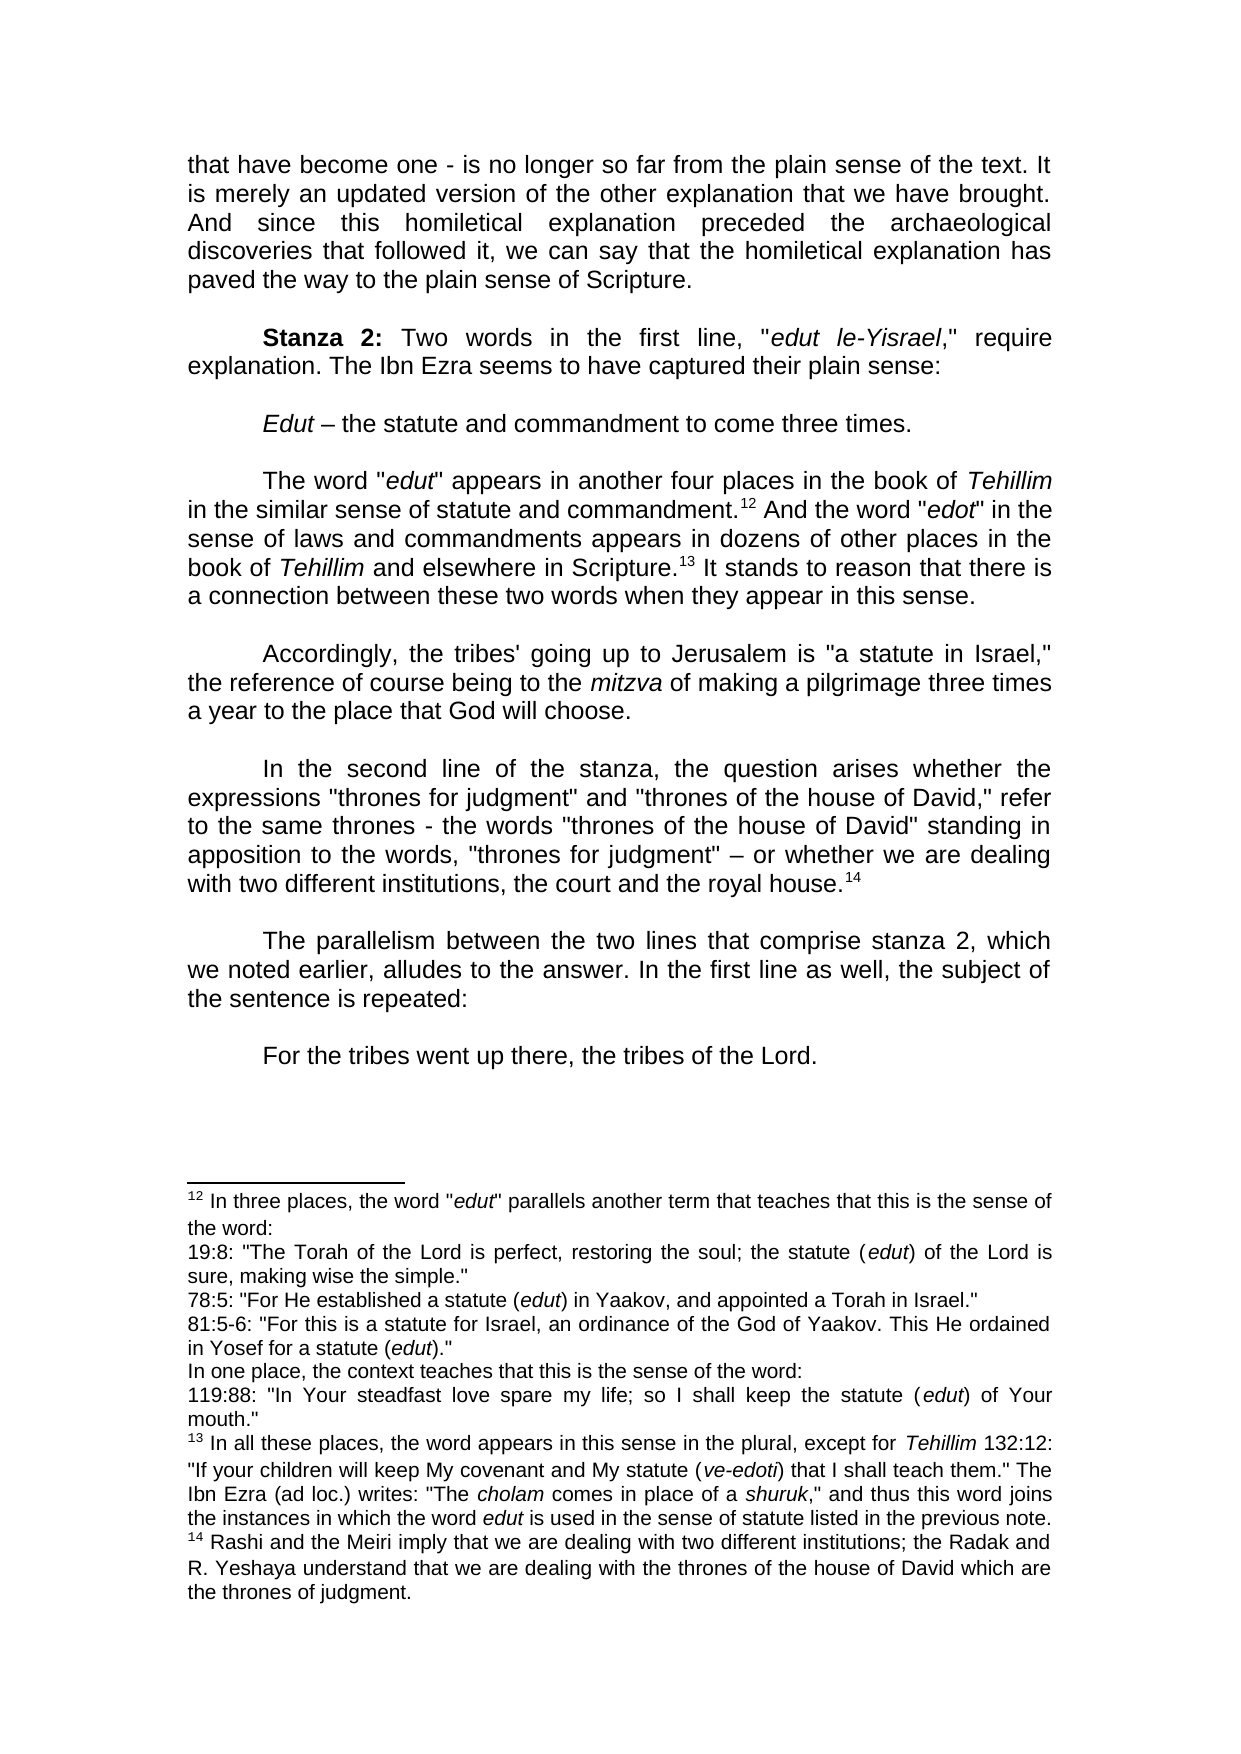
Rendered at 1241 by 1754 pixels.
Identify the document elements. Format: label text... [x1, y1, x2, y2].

text For the tribes went up there, the tribes of the Lord. [187, 1041, 1053, 1070]
text Edut – the statute and commandment to come three times. [187, 409, 1053, 437]
text The parallelism between the two lines that comprise stanza 2, which we noted earlier, alludes to the answer. In the first line as well, the subject of the sentence is repeated: [187, 926, 1053, 1012]
text Stanza 2: Two words in the first line, "edut le-Yisrael," require explanation. The Ibn Ezra seems to have captured their plain sense: [187, 322, 1053, 380]
text Accordingly, the tribes' going up to Jerusalem is "a statute in Israel," the reference of course being to the mitzva of making a pilgrimage three times a year to the place that God will choose. [187, 639, 1053, 725]
text The Six Day War and its consequences have provided a basis for this explanation. Now, the explanation that we offered on the 28th of Iyyar 5727, that "like a city that is united together" is united Jerusalem – east and west, that have become one - is no longer so far from the plain sense of the text. It is merely an updated version of the other explanation that we have brought. And since this homiletical explanation preceded the archaeological discoveries that followed it, we can say that the homiletical explanation has paved the way to the plain sense of Scripture. [187, 150, 1053, 294]
text The word "edut" appears in another four places in the book of Tehillim in the similar sense of statute and commandment. And the word "edot" in the sense of laws and commandments appears in dozens of other places in the book of Tehillim and elsewhere in Scripture. It stands to reason that there is a connection between these two words when they appear in this sense. [187, 466, 1053, 610]
text In the second line of the stanza, the question arises whether the expressions "thrones for judgment" and "thrones of the house of David," refer to the same thrones - the words "thrones of the house of David" standing in apposition to the words, "thrones for judgment" – or whether we are dealing with two different institutions, the court and the royal house. [187, 754, 1053, 897]
